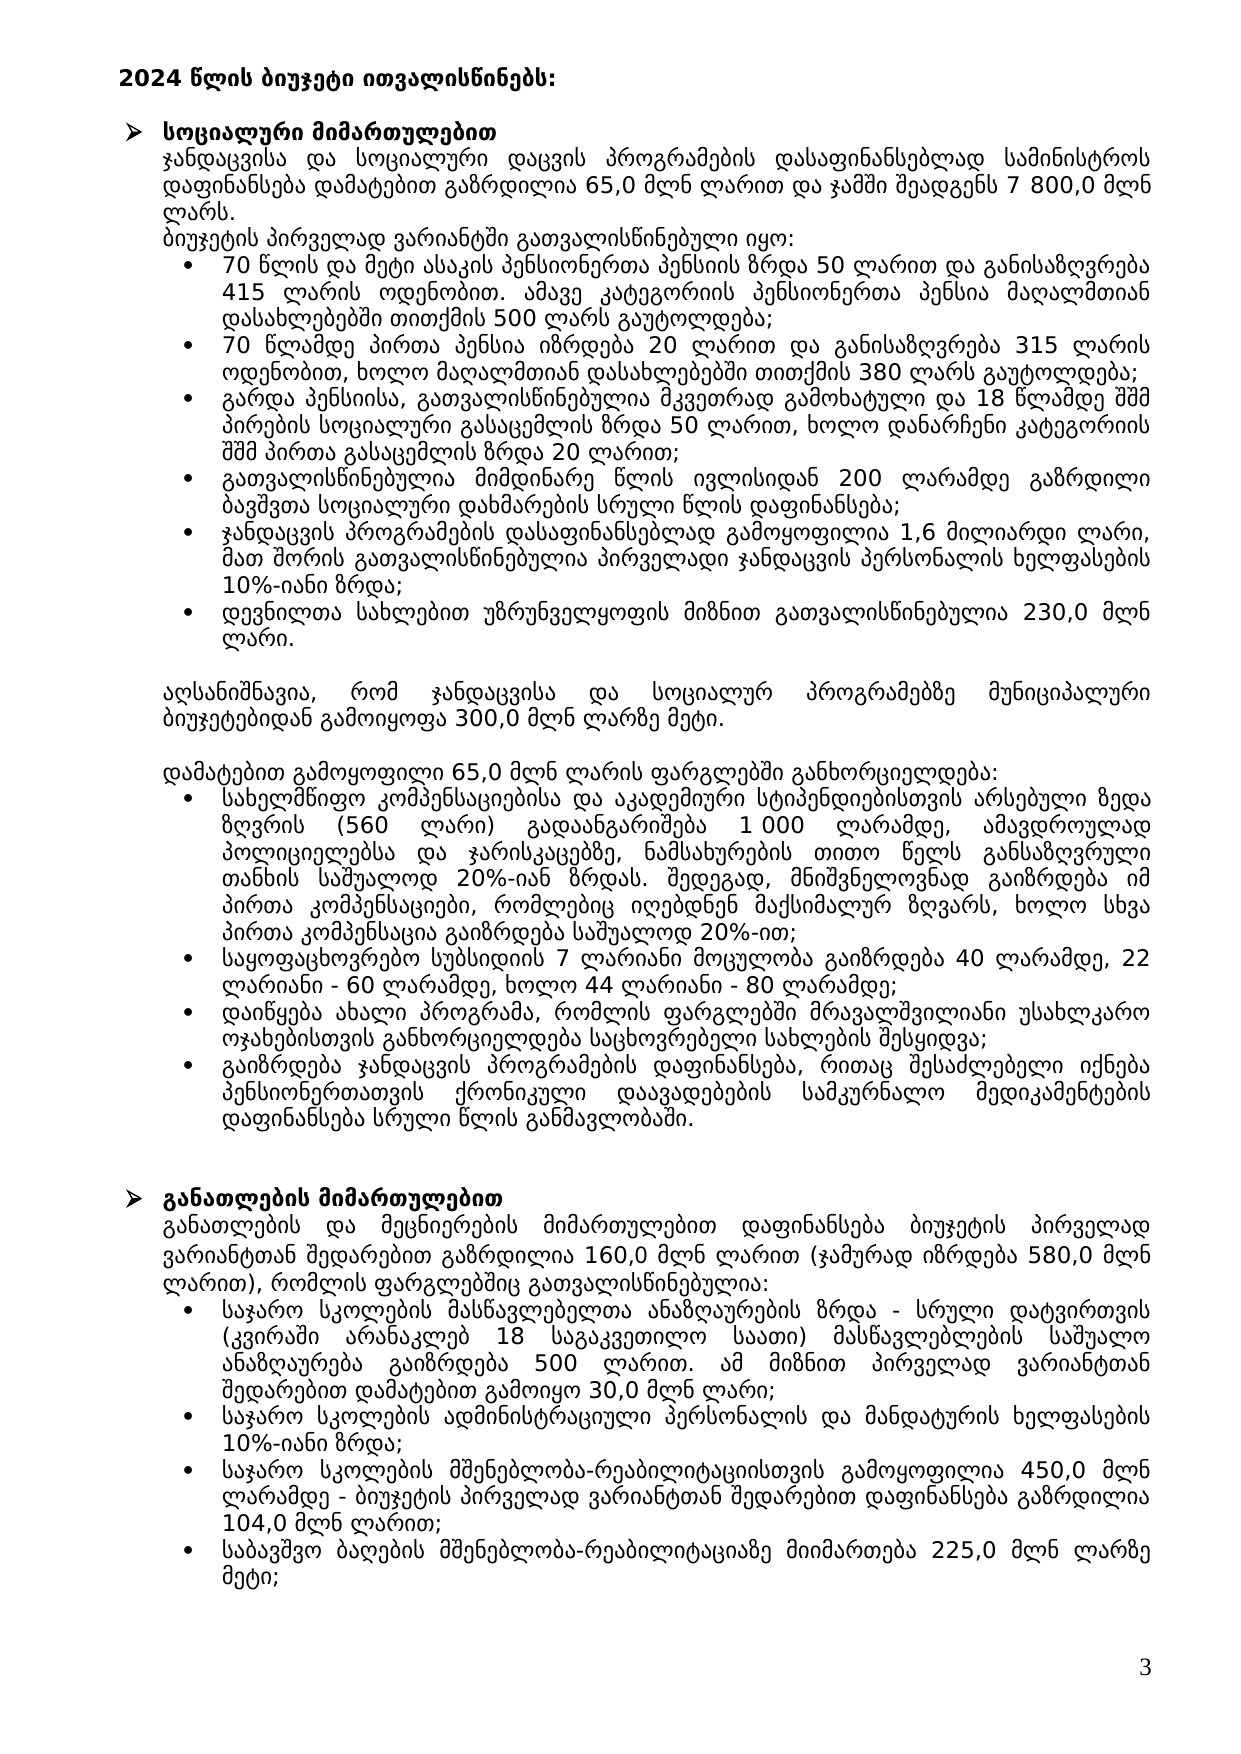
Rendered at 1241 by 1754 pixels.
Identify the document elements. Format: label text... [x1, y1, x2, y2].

list დევნილთა სახლებით უზრუნველყოფის მიზნით გათვალისწინებულია 230,0 მლნ ლარი. [184, 599, 1152, 652]
list დაიწყება ახალი პროგრამა, რომლის ფარგლებში მრავალშვილიანი უსახლკარო ოჯახებისთვის განხორციელდება საცხოვრებელი სახლების შესყიდვა; [184, 999, 1152, 1052]
list გარდა პენსიისა, გათვალისწინებულია მკვეთრად გამოხატული და 18 წლამდე შშმ პირების სოციალური გასაცემლის ზრდა 50 ლარით, ხოლო დანარჩენი კატეგორიის შშმ პირთა გასაცემლის ზრდა 20 ლარით; [184, 386, 1152, 466]
list საჯარო სკოლების მშენებლობა-რეაბილიტაციისთვის გამოყოფილია 450,0 მლნ ლარამდე - ბიუჯეტის პირველად ვარიანტთან შედარებით დაფინანსება გაზრდილია 104,0 მლნ ლარით; [184, 1457, 1152, 1537]
list განათლების მიმართულებით [125, 1186, 1152, 1212]
list 70 წლამდე პირთა პენსია იზრდება 20 ლარით და განისაზღვრება 315 ლარის ოდენობით, ხოლო მაღალმთიან დასახლებებში თითქმის 380 ლარს გაუტოლდება; [184, 332, 1152, 386]
text დამატებით გამოყოფილი 65,0 მლნ ლარის ფარგლებში განხორციელდება: [162, 759, 1152, 786]
text 2024 წლის ბიუჯეტი ითვალისწინებს: [118, 66, 1152, 92]
text ბიუჯეტის პირველად ვარიანტში გათვალისწინებული იყო: [162, 226, 1152, 252]
list საყოფაცხოვრებო სუბსიდიის 7 ლარიანი მოცულობა გაიზრდება 40 ლარამდე, 22 ლარიანი - 60 ლარამდე, ხოლო 44 ლარიანი - 80 ლარამდე; [184, 946, 1152, 999]
list სახელმწიფო კომპენსაციებისა და აკადემიური სტიპენდიებისთვის არსებული ზედა ზღვრის (560 ლარი) გადაანგარიშება 1 000 ლარამდე, ამავდროულად პოლიციელებსა და ჯარისკაცებზე, ნამსახურების თითო წელს განსაზღვრული თანხის საშუალოდ 20%-იან ზრდას. შედეგად, მნიშვნელოვნად გაიზრდება იმ პირთა კომპენსაციები, რომლებიც იღებდნენ მაქსიმალურ ზღვარს, ხოლო სხვა პირთა კომპენსაცია გაიზრდება საშუალოდ 20%-ით; [184, 786, 1152, 946]
list საჯარო სკოლების ადმინისტრაციული პერსონალის და მანდატურის ხელფასების 10%-იანი ზრდა; [184, 1403, 1152, 1457]
text ჯანდაცვისა და სოციალური დაცვის პროგრამების დასაფინანსებლად სამინისტროს დაფინანსება დამატებით გაზრდილია 65,0 მლნ ლარით და ჯამში შეადგენს 7 800,0 მლნ ლარს. [162, 146, 1152, 226]
list 70 წლის და მეტი ასაკის პენსიონერთა პენსიის ზრდა 50 ლარით და განისაზღვრება 415 ლარის ოდენობით. ამავე კატეგორიის პენსიონერთა პენსია მაღალმთიან დასახლებებში თითქმის 500 ლარს გაუტოლდება; [184, 252, 1152, 332]
list საბავშვო ბაღების მშენებლობა-რეაბილიტაციაზე მიიმართება 225,0 მლნ ლარზე მეტი; [184, 1537, 1152, 1590]
list ჯანდაცვის პროგრამების დასაფინანსებლად გამოყოფილია 1,6 მილიარდი ლარი, მათ შორის გათვალისწინებულია პირველადი ჯანდაცვის პერსონალის ხელფასების 10%-იანი ზრდა; [184, 519, 1152, 599]
list გაიზრდება ჯანდაცვის პროგრამების დაფინანსება, რითაც შესაძლებელი იქნება პენსიონერთათვის ქრონიკული დაავადებების სამკურნალო მედიკამენტების დაფინანსება სრული წლის განმავლობაში. [184, 1052, 1152, 1132]
list გათვალისწინებულია მიმდინარე წლის ივლისიდან 200 ლარამდე გაზრდილი ბავშვთა სოციალური დახმარების სრული წლის დაფინანსება; [184, 466, 1152, 519]
list საჯარო სკოლების მასწავლებელთა ანაზღაურების ზრდა - სრული დატვირთვის (კვირაში არანაკლებ 18 საგაკვეთილო საათი) მასწავლებლების საშუალო ანაზღაურება გაიზრდება 500 ლარით. ამ მიზნით პირველად ვარიანტთან შედარებით დამატებით გამოიყო 30,0 მლნ ლარი; [184, 1297, 1152, 1403]
text აღსანიშნავია, რომ ჯანდაცვისა და სოციალურ პროგრამებზე მუნიციპალური ბიუჯეტებიდან გამოიყოფა 300,0 მლნ ლარზე მეტი. [162, 679, 1152, 732]
text განათლების და მეცნიერების მიმართულებით დაფინანსება ბიუჯეტის პირველად ვარიანტთან შედარებით გაზრდილია 160,0 მლნ ლარით (ჯამურად იზრდება 580,0 მლნ ლარით), რომლის ფარგლებშიც გათვალისწინებულია: [162, 1212, 1152, 1297]
list სოციალური მიმართულებით [125, 119, 1152, 146]
